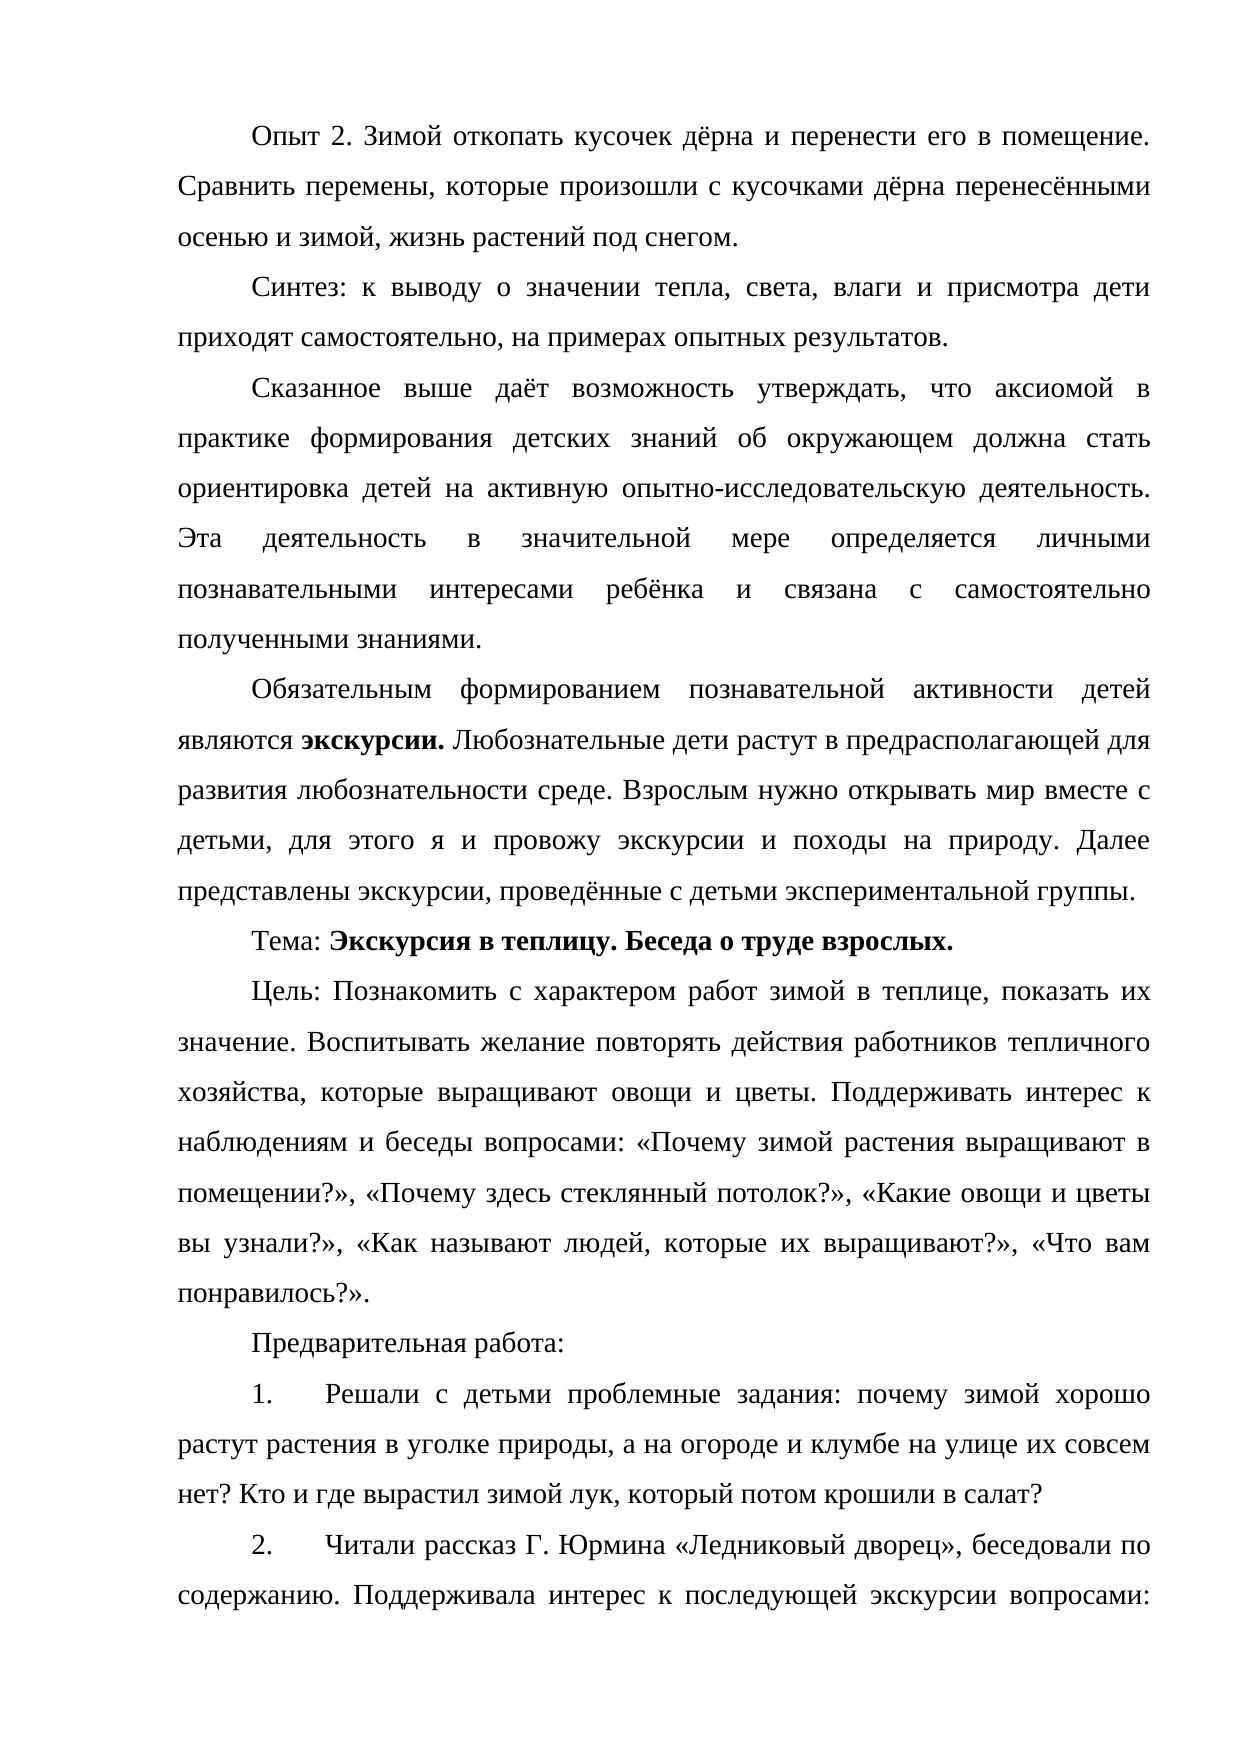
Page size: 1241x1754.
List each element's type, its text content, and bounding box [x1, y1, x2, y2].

text Цель: Познакомить с характером работ зимой в теплице, показать их значение. Воспитывать желание повторять действия работников тепличного хозяйства, которые выращивают овощи и цветы. Поддерживать интерес к наблюдениям и беседы вопросами: «Почему зимой растения выращивают в помещении?», «Почему здесь стеклянный потолок?», «Какие овощи и цветы вы узнали?», «Как называют людей, которые их выращивают?», «Что вам понравилось?». [177, 973, 1152, 1309]
text Тема: Экскурсия в теплицу. Беседа о труде взрослых. [177, 923, 1152, 957]
text Сказанное выше даёт возможность утверждать, что аксиомой в практике формирования детских знаний об окружающем должна стать ориентировка детей на активную опытно-исследовательскую деятельность. Эта деятельность в значительной мере определяется личными познавательными интересами ребёнка и связана с самостоятельно полученными знаниями. [177, 370, 1152, 655]
text Предварительная работа: [177, 1326, 1152, 1359]
text Опыт 2. Зимой откопать кусочек дёрна и перенести его в помещение. Сравнить перемены, которые произошли с кусочками дёрна перенесёнными осенью и зимой, жизнь растений под снегом. [177, 118, 1152, 252]
list Решали с детьми проблемные задания: почему зимой хорошо растут растения в уголке природы, а на огороде и клумбе на улице их совсем нет? Кто и где вырастил зимой лук, который потом крошили в салат? [177, 1376, 1152, 1510]
text Обязательным формированием познавательной активности детей являются экскурсии. Любознательные дети растут в предрасполагающей для развития любознательности среде. Взрослым нужно открывать мир вместе с детьми, для этого я и провожу экскурсии и походы на природу. Далее представлены экскурсии, проведённые с детьми экспериментальной группы. [177, 672, 1152, 906]
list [177, 1527, 1152, 1611]
text Синтез: к выводу о значении тепла, света, влаги и присмотра дети приходят самостоятельно, на примерах опытных результатов. [177, 269, 1152, 353]
